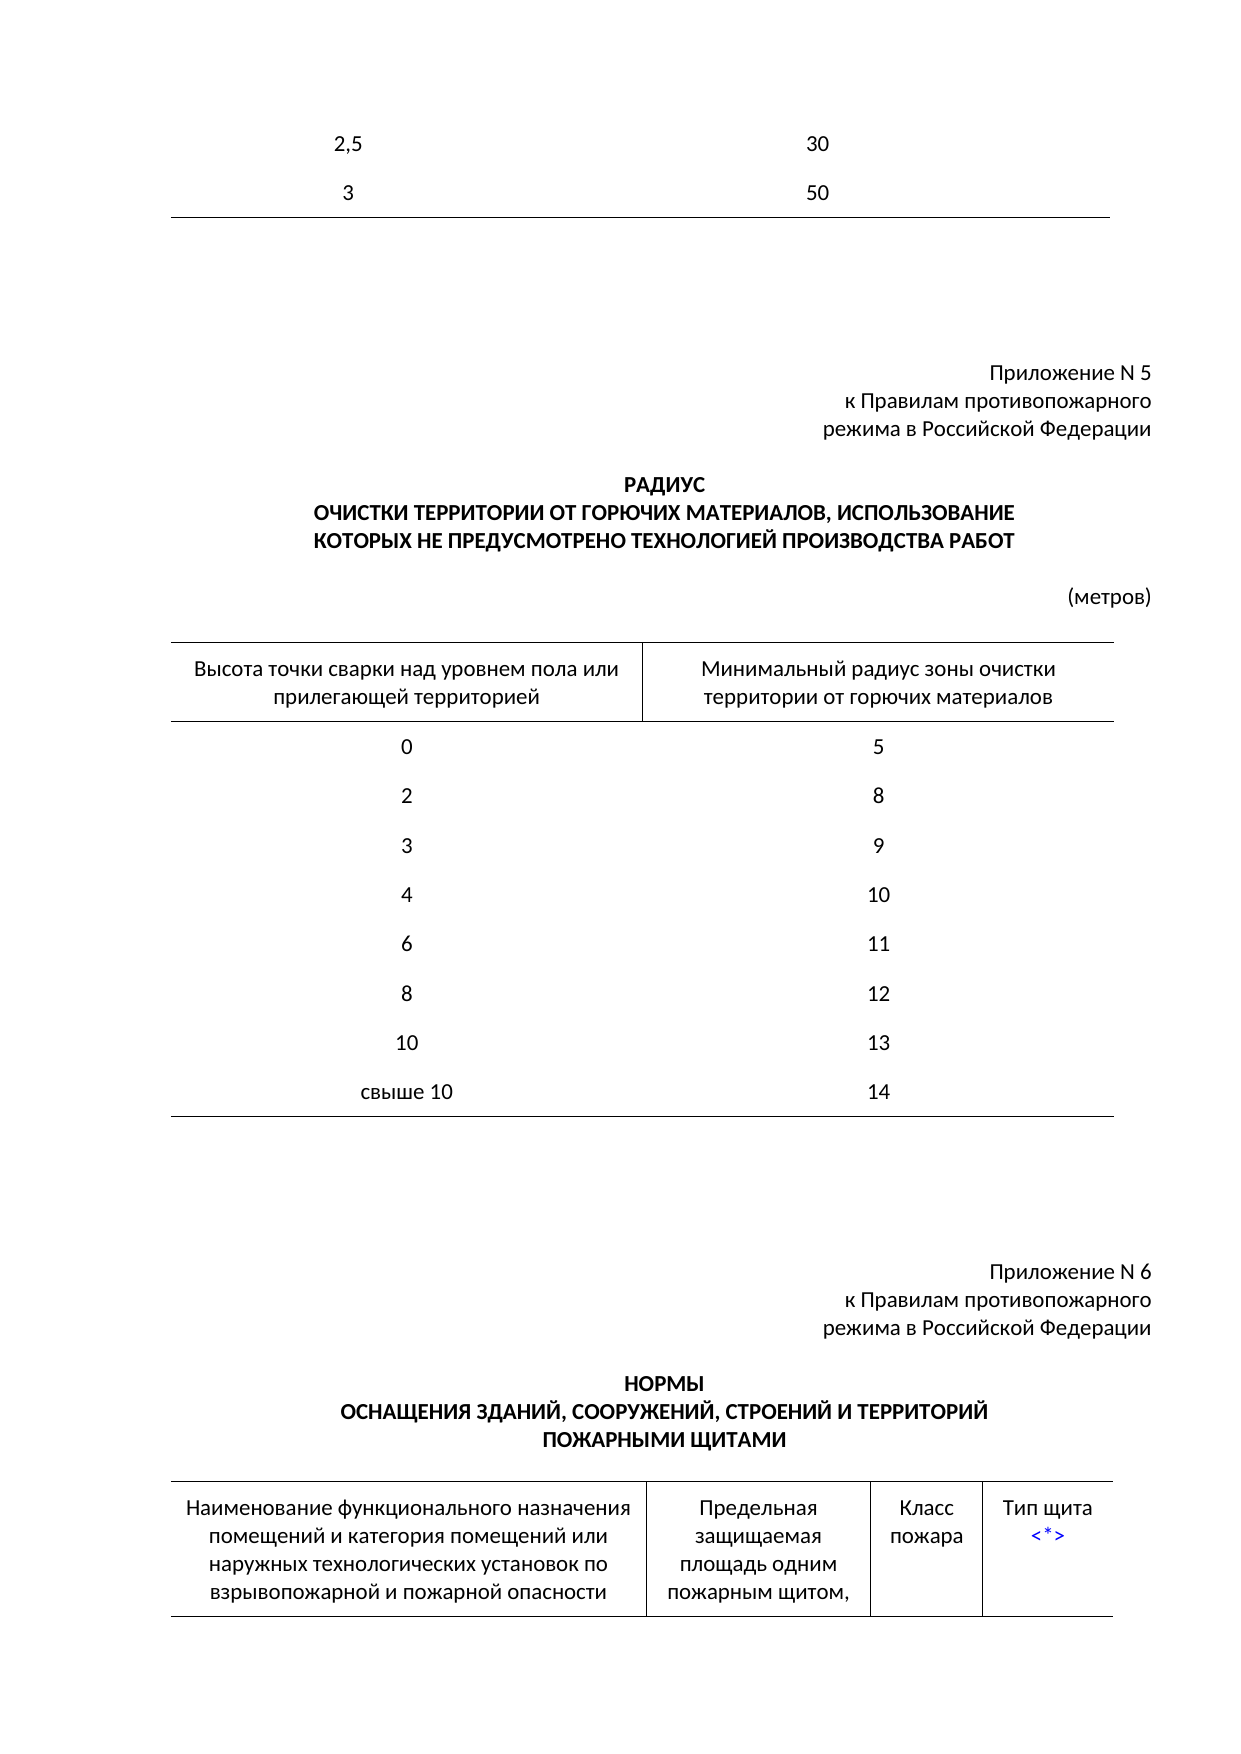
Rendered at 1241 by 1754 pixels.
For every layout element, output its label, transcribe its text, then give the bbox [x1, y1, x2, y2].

table_cell 11 [643, 919, 1114, 968]
table_cell 0 [171, 722, 642, 771]
table_cell 13 [643, 1017, 1114, 1067]
table_cell 30 [525, 118, 1110, 167]
table_cell 2 [171, 771, 642, 820]
table_header Высота точки сварки над уровнем пола или прилегающей территорией [171, 643, 642, 721]
table_cell 5 [643, 722, 1114, 771]
table_cell 4 [171, 870, 642, 919]
table_cell 8 [171, 968, 642, 1017]
text к Правилам противопожарного [177, 386, 1152, 414]
text (метров) [177, 582, 1152, 610]
title РАДИУС [177, 470, 1152, 498]
title ПОЖАРНЫМИ ЩИТАМИ [177, 1425, 1152, 1453]
text к Правилам противопожарного [177, 1285, 1152, 1313]
text Приложение N 5 [177, 358, 1152, 386]
table_cell 50 [525, 168, 1110, 217]
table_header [171, 1482, 646, 1616]
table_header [647, 1482, 870, 1616]
table_cell 6 [171, 919, 642, 968]
title ОЧИСТКИ ТЕРРИТОРИИ ОТ ГОРЮЧИХ МАТЕРИАЛОВ, ИСПОЛЬЗОВАНИЕ [177, 498, 1152, 526]
table_cell 9 [643, 820, 1114, 869]
title НОРМЫ [177, 1369, 1152, 1397]
table_cell свыше 10 [171, 1067, 642, 1116]
table_cell 10 [171, 1017, 642, 1067]
table_header Минимальный радиус зоны очистки территории от горючих материалов [643, 643, 1114, 721]
table_cell 8 [643, 771, 1114, 820]
table_cell 14 [643, 1067, 1114, 1116]
table_cell 3 [171, 168, 525, 217]
text режима в Российской Федерации [177, 1313, 1152, 1341]
title КОТОРЫХ НЕ ПРЕДУСМОТРЕНО ТЕХНОЛОГИЕЙ ПРОИЗВОДСТВА РАБОТ [177, 526, 1152, 554]
table_header Тип щита <*> [983, 1482, 1113, 1616]
table_header Класс пожара [871, 1482, 982, 1616]
text Приложение N 6 [177, 1257, 1152, 1285]
table_cell 10 [643, 870, 1114, 919]
text режима в Российской Федерации [177, 414, 1152, 442]
title ОСНАЩЕНИЯ ЗДАНИЙ, СООРУЖЕНИЙ, СТРОЕНИЙ И ТЕРРИТОРИЙ [177, 1397, 1152, 1425]
table_cell 12 [643, 968, 1114, 1017]
table_cell 2,5 [171, 118, 525, 167]
table_cell 3 [171, 820, 642, 869]
